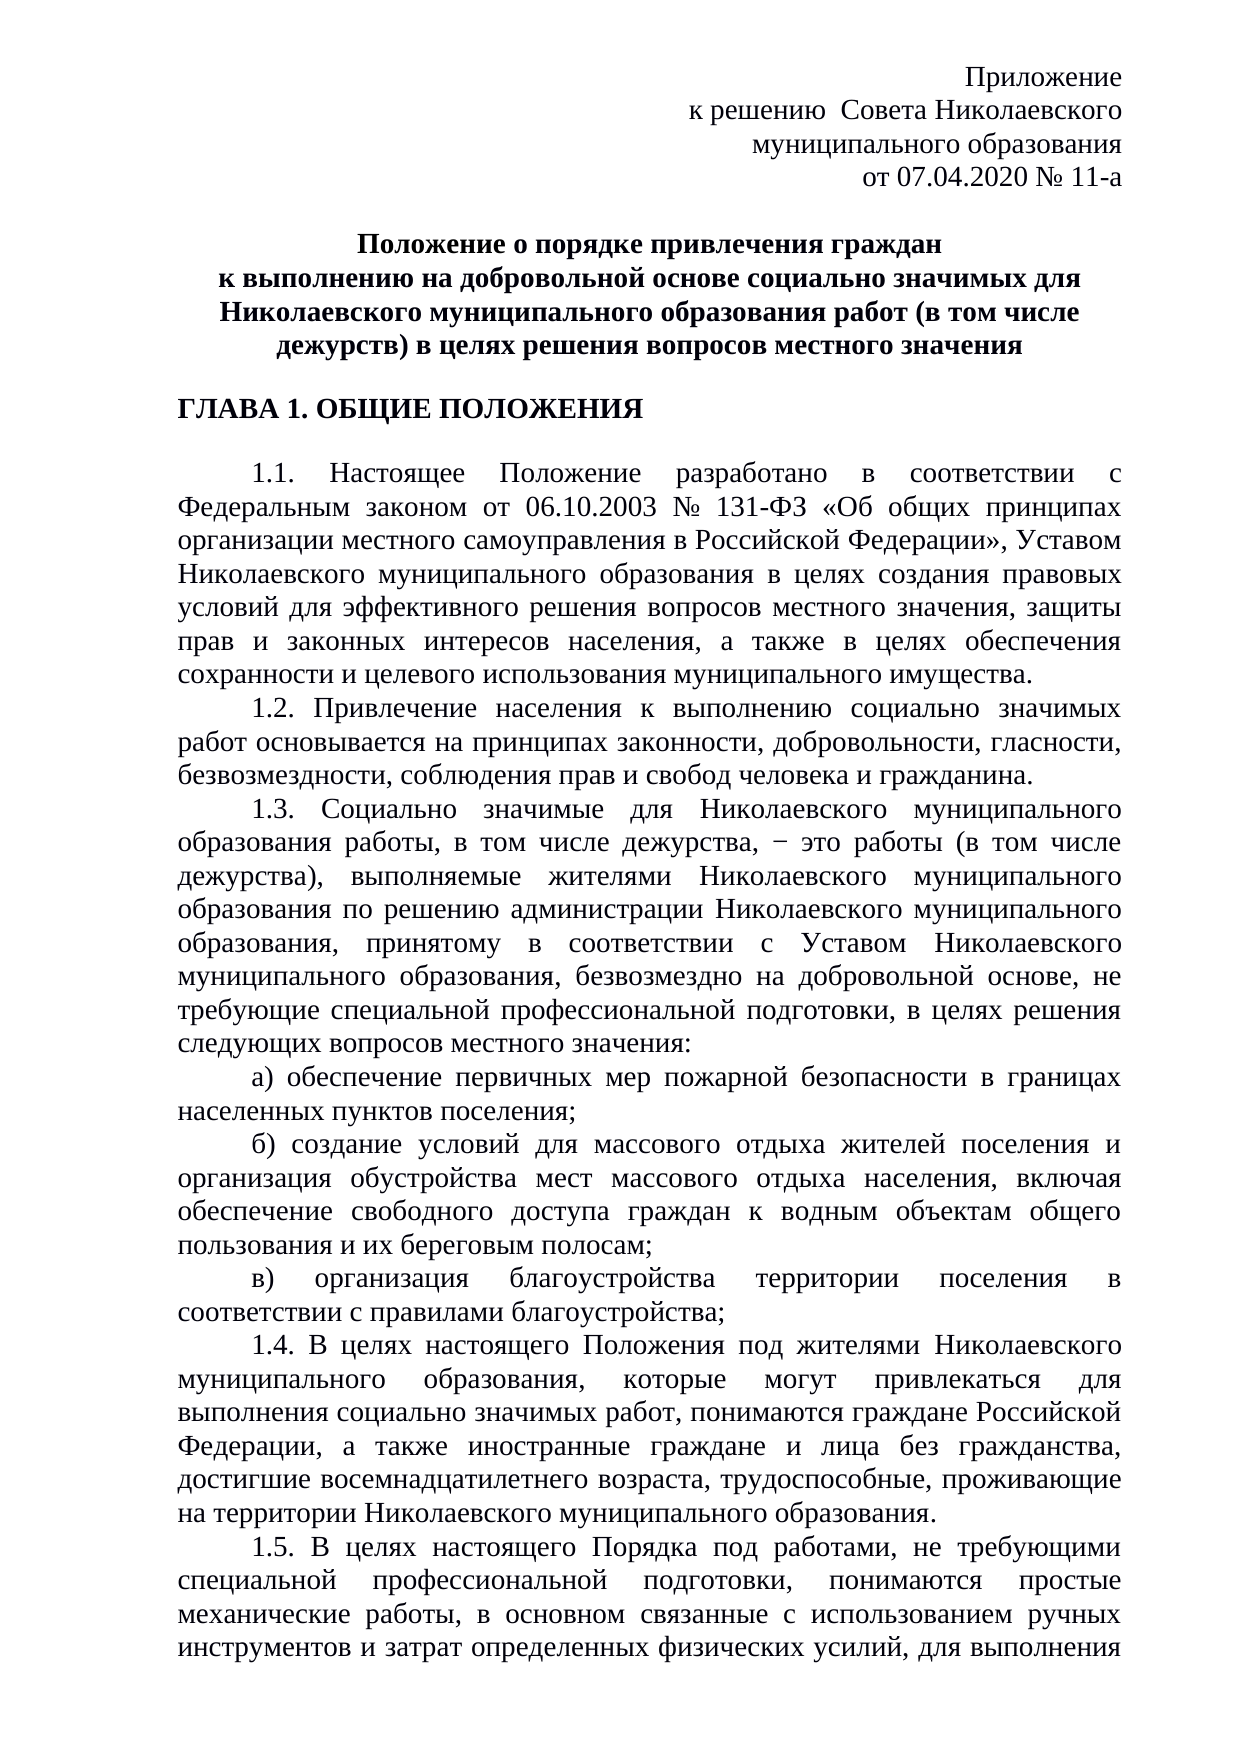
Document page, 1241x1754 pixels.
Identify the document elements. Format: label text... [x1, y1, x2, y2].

text муниципального образования [177, 126, 1122, 159]
text 1.2. Привлечение населения к выполнению социально значимых работ основывается на принципах законности, добровольности, гласности, безвозмездности, соблюдения прав и свобод человека и гражданина. [177, 690, 1122, 791]
text 1.4. В целях настоящего Положения под жителями Николаевского муниципального образования, которые могут привлекаться для выполнения социально значимых работ, понимаются граждане Российской Федерации, а также иностранные граждане и лица без гражданства, достигшие восемнадцатилетнего возраста, трудоспособные, проживающие на территории Николаевского муниципального образования. [177, 1327, 1122, 1529]
text к выполнению на добровольной основе социально значимых для Николаевского муниципального образования работ (в том числе дежурств) в целях решения вопросов местного значения [177, 260, 1122, 361]
text б) создание условий для массового отдыха жителей поселения и организация обустройства мест массового отдыха населения, включая обеспечение свободного доступа граждан к водным объектам общего пользования и их береговым полосам; [177, 1126, 1122, 1260]
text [177, 1529, 1122, 1663]
text 1.3. Социально значимые для Николаевского муниципального образования работы, в том числе дежурства, − это работы (в том числе дежурства), выполняемые жителями Николаевского муниципального образования по решению администрации Николаевского муниципального образования, принятому в соответствии с Уставом Николаевского муниципального образования, безвозмездно на добровольной основе, не требующие специальной профессиональной подготовки, в целях решения следующих вопросов местного значения: [177, 791, 1122, 1059]
list Приложение [177, 59, 1122, 92]
text к решению Совета Николаевского [177, 92, 1122, 126]
text а) обеспечение первичных мер пожарной безопасности в границах населенных пунктов поселения; [177, 1059, 1122, 1126]
text от 07.04.2020 № 11-а [177, 159, 1122, 193]
text в) организация благоустройства территории поселения в соответствии с правилами благоустройства; [177, 1260, 1122, 1327]
text Положение о порядке привлечения граждан [177, 227, 1122, 260]
text 1.1. Настоящее Положение разработано в соответствии с Федеральным законом от 06.10.2003 № 131-ФЗ «Об общих принципах организации местного самоуправления в Российской Федерации», Уставом Николаевского муниципального образования в целях создания правовых условий для эффективного решения вопросов местного значения, защиты прав и законных интересов населения, а также в целях обеспечения сохранности и целевого использования муниципального имущества. [177, 455, 1122, 690]
text ГЛАВА 1. ОБЩИЕ ПОЛОЖЕНИЯ [177, 391, 1122, 425]
